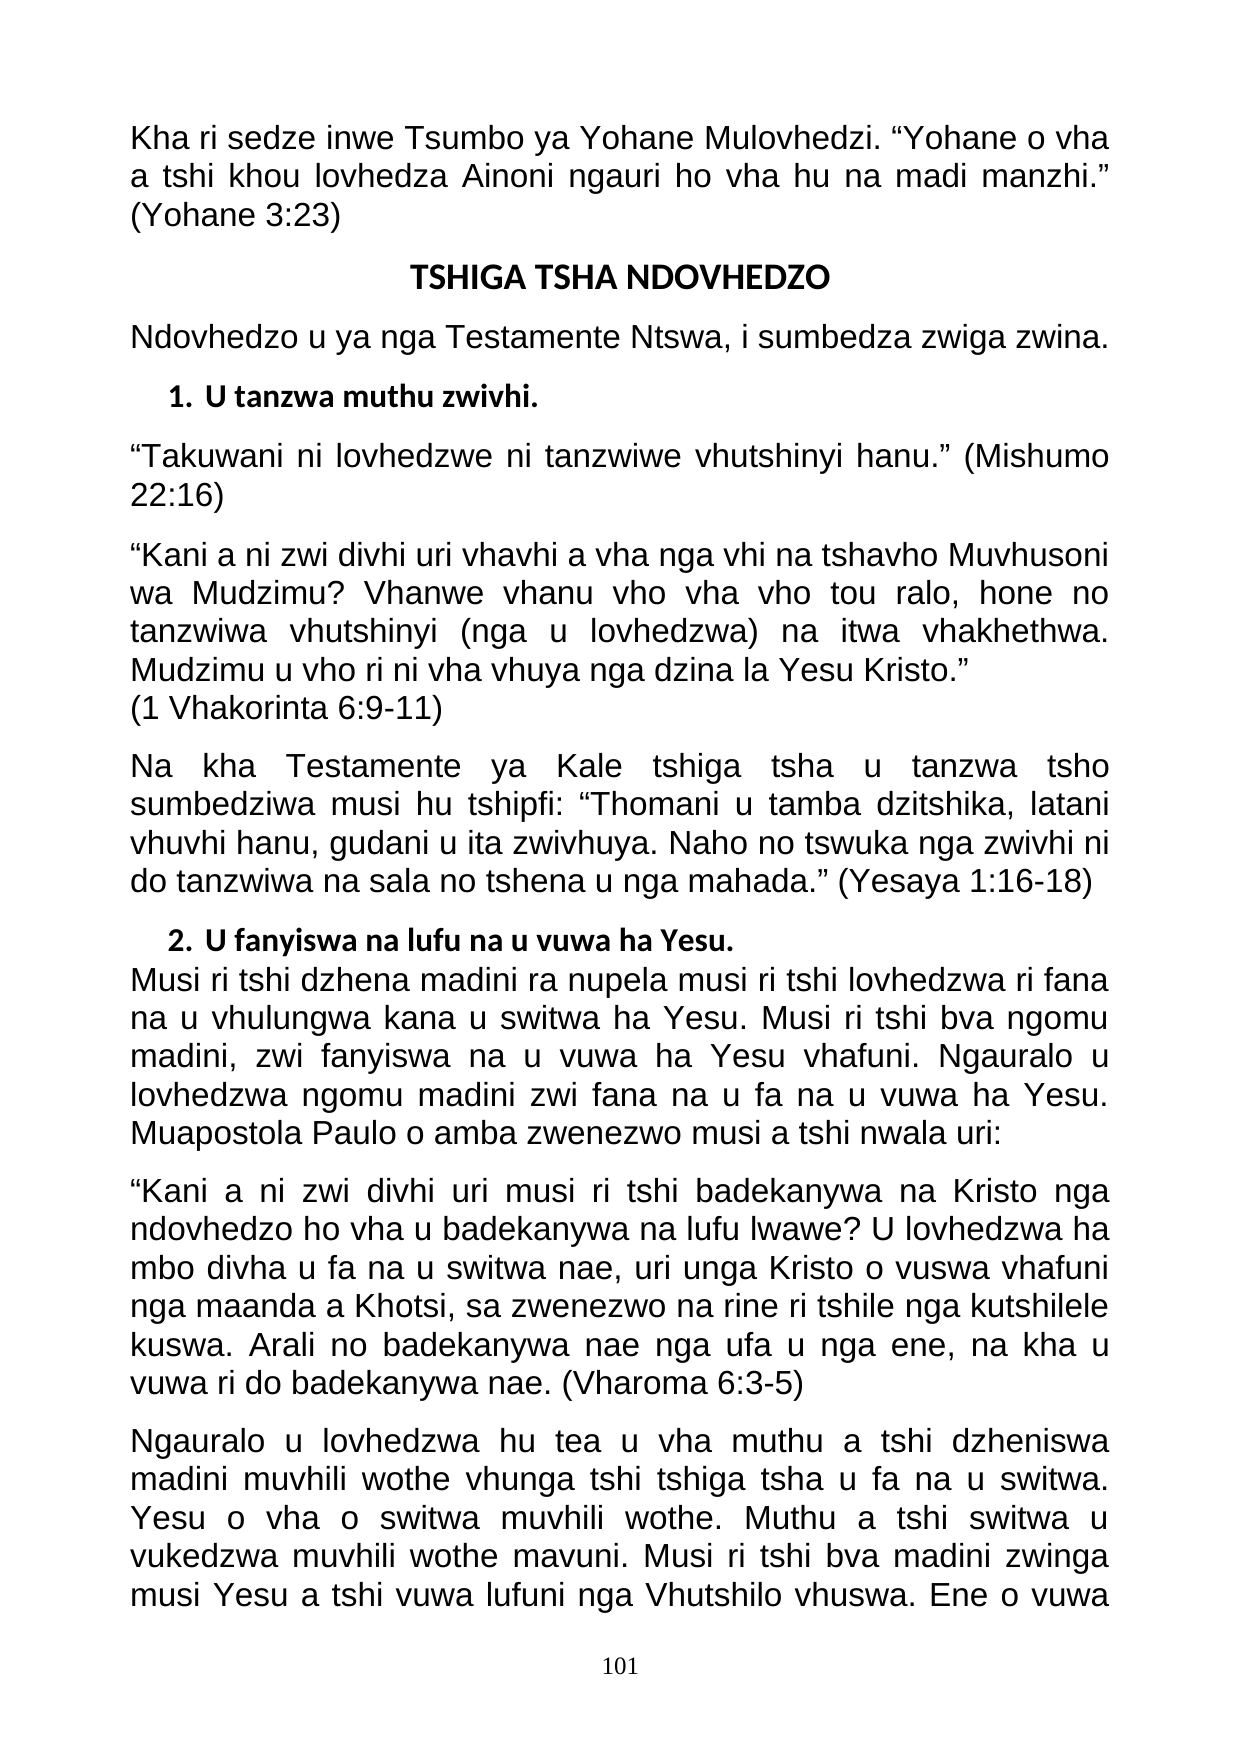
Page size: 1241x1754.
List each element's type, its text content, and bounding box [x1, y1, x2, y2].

text Na kha Testamente ya Kale tshiga tsha u tanzwa tsho sumbedziwa musi hu tshipfi: “Thomani u tamba dzitshika, latani vhuvhi hanu, gudani u ita zwivhuya. Naho no tswuka nga zwivhi ni do tanzwiwa na sala no tshena u nga mahada.” (Yesaya 1:16-18) [130, 746, 1110, 900]
list U fanyiswa na lufu na u vuwa ha Yesu. [167, 919, 1110, 960]
list U tanzwa muthu zwivhi. [167, 375, 1110, 416]
text “Takuwani ni lovhedzwe ni tanzwiwe vhutshinyi hanu.” (Mishumo 22:16) [130, 436, 1110, 513]
text Kha ri sedze inwe Tsumbo ya Yohane Mulovhedzi. “Yohane o vha a tshi khou lovhedza Ainoni ngauri ho vha hu na madi manzhi.” (Yohane 3:23) [130, 118, 1110, 233]
text (1 Vhakorinta 6:9-11) [130, 688, 1110, 727]
text “Kani a ni zwi divhi uri vhavhi a vha nga vhi na tshavho Muvhusoni wa Mudzimu? Vhanwe vhanu vho vha vho tou ralo, hone no tanzwiwa vhutshinyi (nga u lovhedzwa) na itwa vhakhethwa. Mudzimu u vho ri ni vha vhuya nga dzina la Yesu Kristo.” [130, 535, 1110, 688]
text “Kani a ni zwi divhi uri musi ri tshi badekanywa na Kristo nga ndovhedzo ho vha u badekanywa na lufu lwawe? U lovhedzwa ha mbo divha u fa na u switwa nae, uri unga Kristo o vuswa vhafuni nga maanda a Khotsi, sa zwenezwo na rine ri tshile nga kutshilele kuswa. Arali no badekanywa nae nga ufa u nga ene, na kha u vuwa ri do badekanywa nae. (Vharoma 6:3-5) [130, 1171, 1110, 1402]
text Musi ri tshi dzhena madini ra nupela musi ri tshi lovhedzwa ri fana na u vhulungwa kana u switwa ha Yesu. Musi ri tshi bva ngomu madini, zwi fanyiswa na u vuwa ha Yesu vhafuni. Ngauralo u lovhedzwa ngomu madini zwi fana na u fa na u vuwa ha Yesu. Muapostola Paulo o amba zwenezwo musi a tshi nwala uri: [130, 960, 1110, 1152]
subtitle TSHIGA TSHA NDOVHEDZO [130, 253, 1110, 298]
text Ndovhedzo u ya nga Testamente Ntswa, i sumbedza zwiga zwina. [130, 318, 1110, 356]
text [130, 1421, 1110, 1613]
